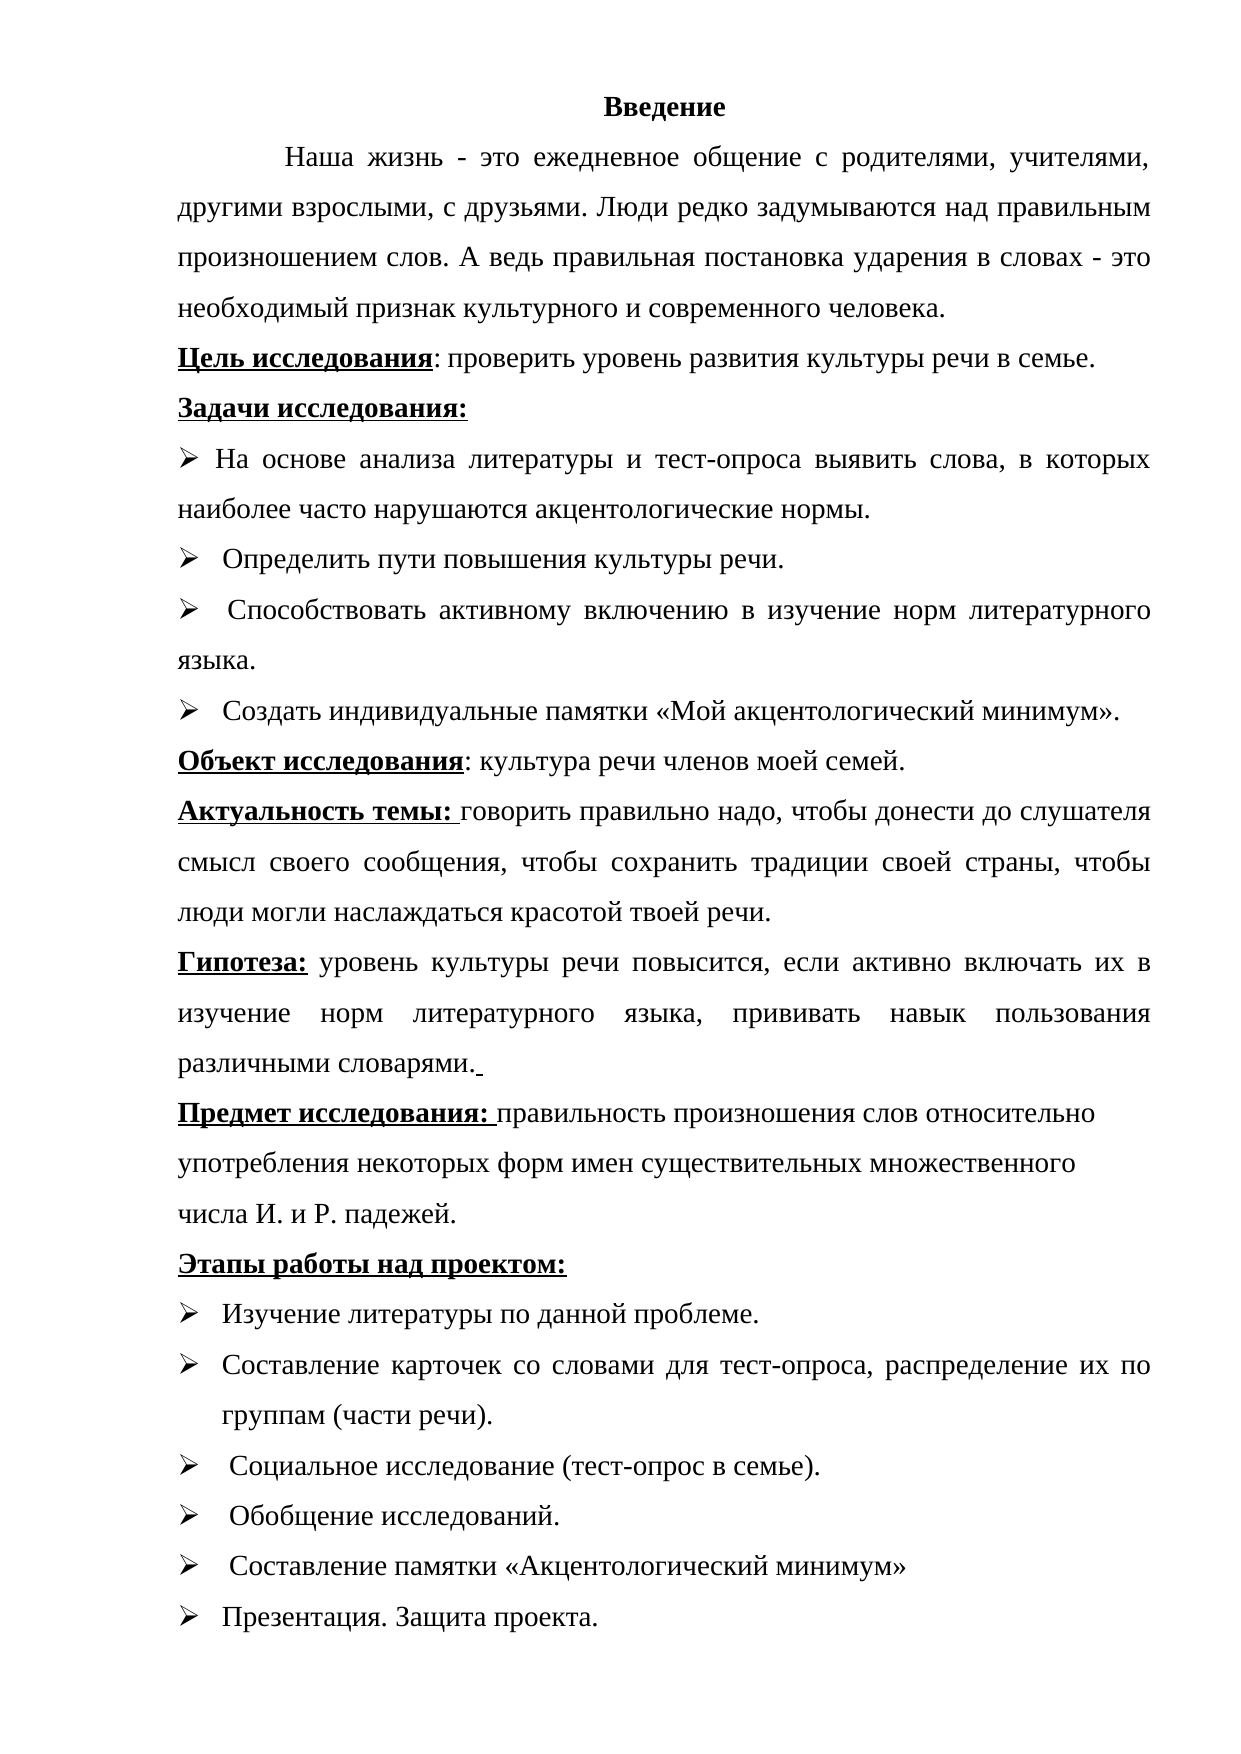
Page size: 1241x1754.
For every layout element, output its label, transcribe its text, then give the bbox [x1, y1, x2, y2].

list Обобщение исследований. [177, 1498, 1152, 1532]
text Цель исследования: проверить уровень развития культуры речи в семье. [177, 340, 1152, 374]
text Предмет исследования: правильность произношения слов относительно употребления некоторых форм имен существительных множественного числа И. и Р. падежей. [177, 1095, 1152, 1229]
list Составление карточек со словами для тест-опроса, распределение их по группам (части речи). [177, 1347, 1152, 1431]
list Создать индивидуальные памятки «Мой акцентологический минимум». [177, 693, 1152, 726]
text Наша жизнь - это ежедневное общение с родителями, учителями, другими взрослыми, с друзьями. Люди редко задумываются над правильным произношением слов. А ведь правильная постановка ударения в словах - это необходимый признак культурного и современного человека. [177, 139, 1152, 323]
list Определить пути повышения культуры речи. [177, 542, 1152, 575]
list Способствовать активному включению в изучение норм литературного языка. [177, 592, 1152, 676]
text Введение [177, 89, 1152, 122]
list Социальное исследование (тест-опрос в семье). [177, 1448, 1152, 1481]
list На основе анализа литературы и тест-опроса выявить слова, в которых наиболее часто нарушаются акцентологические нормы. [177, 441, 1152, 525]
text Актуальность темы: говорить правильно надо, чтобы донести до слушателя смысл своего сообщения, чтобы сохранить традиции своей страны, чтобы люди могли наслаждаться красотой твоей речи. [177, 793, 1152, 928]
list Изучение литературы по данной проблеме. [177, 1297, 1152, 1330]
text Гипотеза: уровень культуры речи повысится, если активно включать их в изучение норм литературного языка, прививать навык пользования различными словарями. [177, 944, 1152, 1078]
text Задачи исследования: [177, 391, 1152, 424]
text Этапы работы над проектом: [177, 1246, 1152, 1280]
list Составление памятки «Акцентологический минимум» [177, 1548, 1152, 1582]
list Презентация. Защита проекта. [177, 1599, 1152, 1633]
text Объект исследования: культура речи членов моей семей. [177, 743, 1152, 777]
